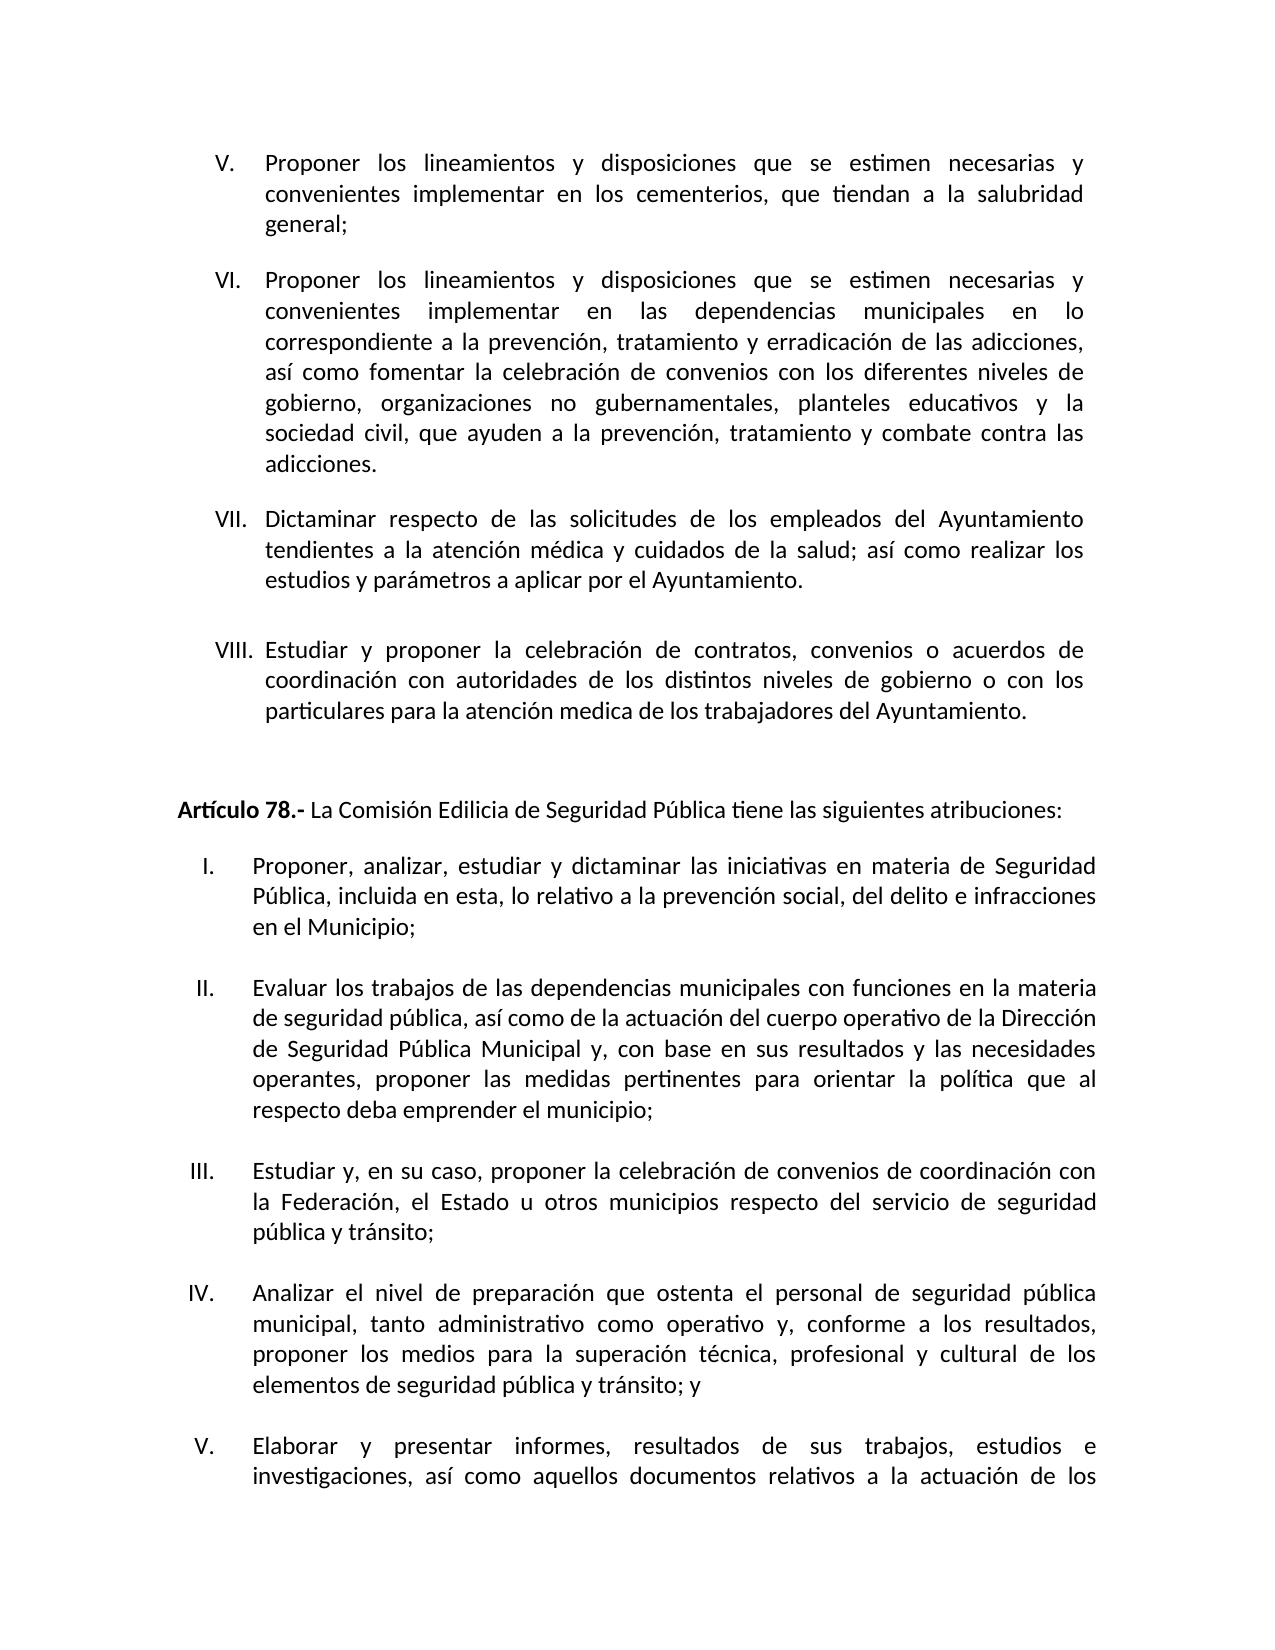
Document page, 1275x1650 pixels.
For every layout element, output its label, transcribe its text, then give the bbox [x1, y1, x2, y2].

list Proponer, analizar, estudiar y dictaminar las iniciativas en materia de Seguridad Pública, incluida en esta, lo relativo a la prevención social, del delito e infracciones en el Municipio; [215, 850, 1098, 941]
list Analizar el nivel de preparación que ostenta el personal de seguridad pública municipal, tanto administrativo como operativo y, conforme a los resultados, proponer los medios para la superación técnica, profesional y cultural de los elementos de seguridad pública y tránsito; y [215, 1277, 1098, 1399]
list Estudiar y, en su caso, proponer la celebración de convenios de coordinación con la Federación, el Estado u otros municipios respecto del servicio de seguridad pública y tránsito; [215, 1155, 1098, 1247]
list Dictaminar respecto de las solicitudes de los empleados del Ayuntamiento tendientes a la atención médica y cuidados de la salud; así como realizar los estudios y parámetros a aplicar por el Ayuntamiento. [215, 504, 1085, 595]
list Evaluar los trabajos de las dependencias municipales con funciones en la materia de seguridad pública, así como de la actuación del cuerpo operativo de la Dirección de Seguridad Pública Municipal y, con base en sus resultados y las necesidades operantes, proponer las medidas pertinentes para orientar la política que al respecto deba emprender el municipio; [215, 972, 1098, 1124]
text Artículo 78.- La Comisión Edilicia de Seguridad Pública tiene las siguientes atribuciones: [177, 794, 1098, 824]
list Proponer los lineamientos y disposiciones que se estimen necesarias y convenientes implementar en las dependencias municipales en lo correspondiente a la prevención, tratamiento y erradicación de las adicciones, así como fomentar la celebración de convenios con los diferentes niveles de gobierno, organizaciones no gubernamentales, planteles educativos y la sociedad civil, que ayuden a la prevención, tratamiento y combate contra las adicciones. [215, 264, 1085, 478]
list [215, 1430, 1098, 1491]
list Estudiar y proponer la celebración de contratos, convenios o acuerdos de coordinación con autoridades de los distintos niveles de gobierno o con los particulares para la atención medica de los trabajadores del Ayuntamiento. [215, 634, 1085, 726]
list Proponer los lineamientos y disposiciones que se estimen necesarias y convenientes implementar en los cementerios, que tiendan a la salubridad general; [215, 148, 1085, 239]
